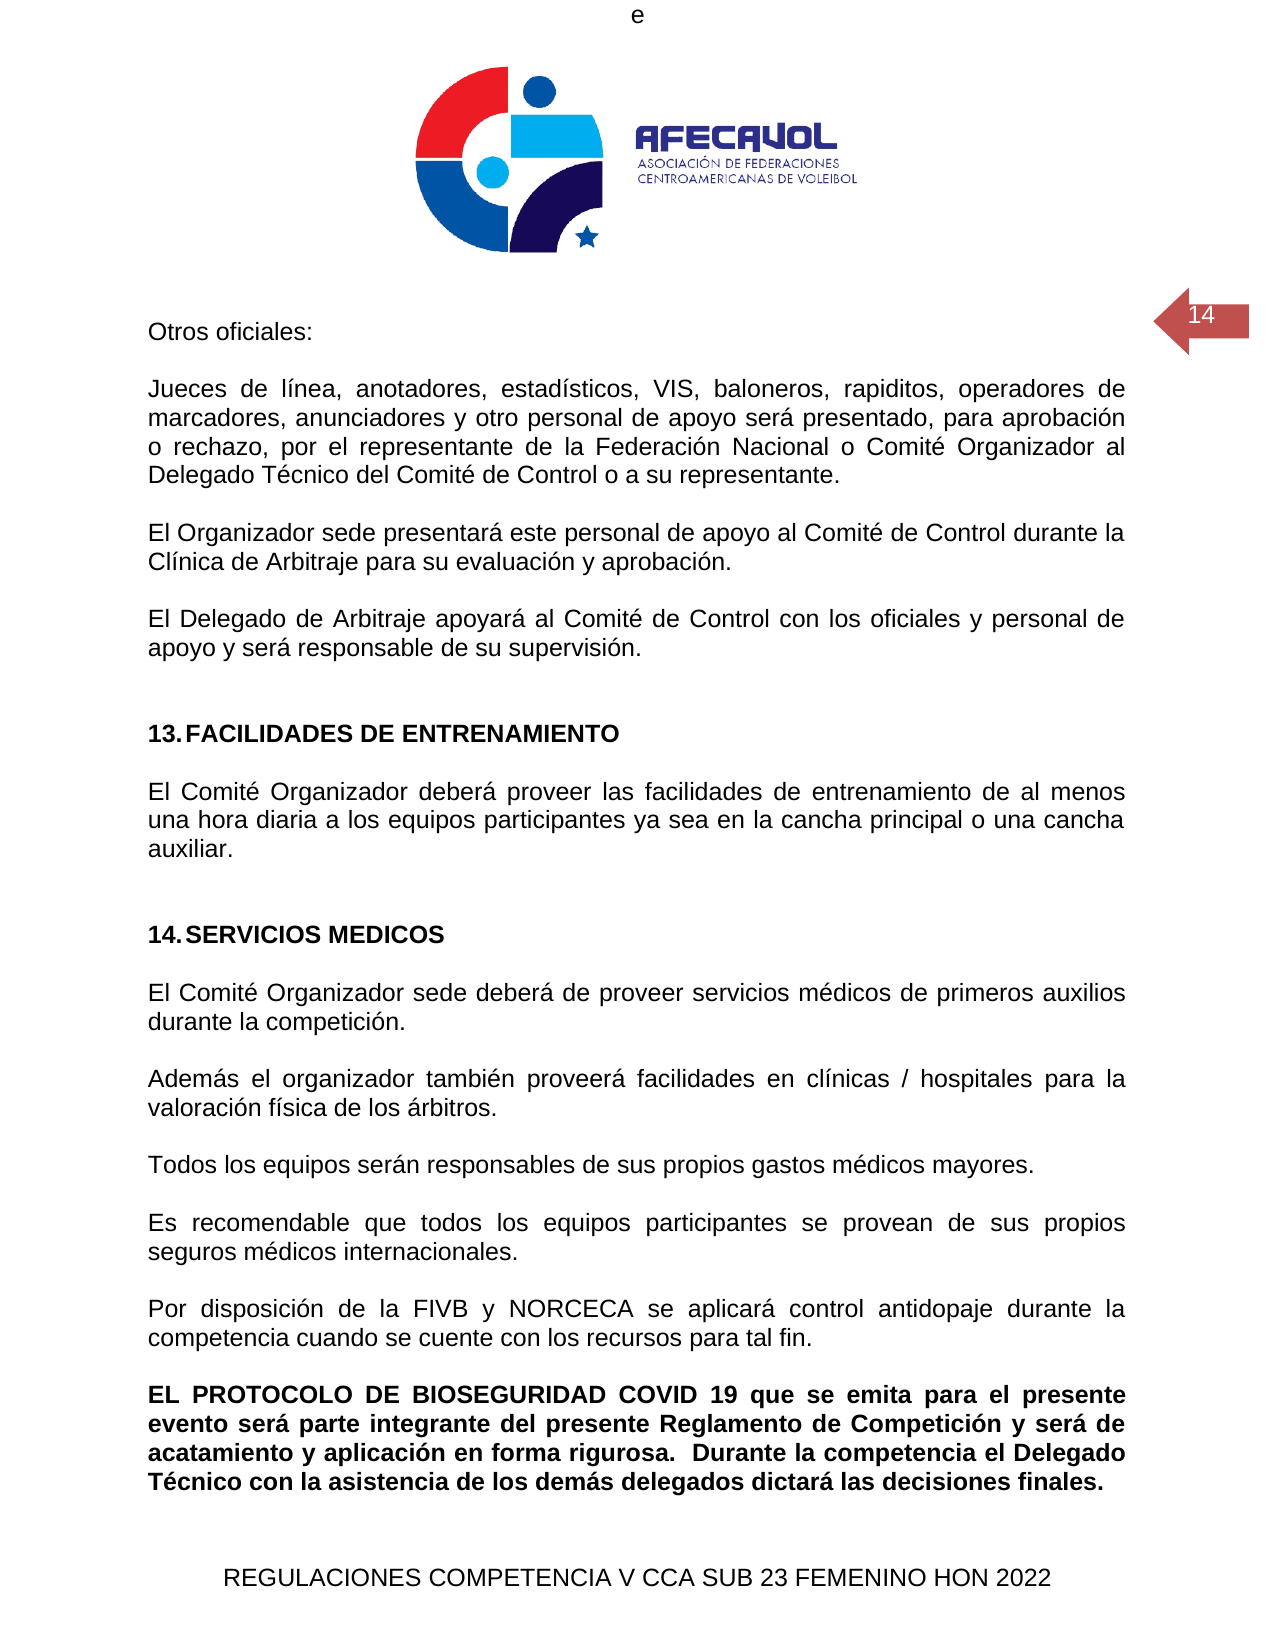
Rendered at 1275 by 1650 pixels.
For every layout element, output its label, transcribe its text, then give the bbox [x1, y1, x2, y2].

list FACILIDADES DE ENTRENAMIENTO [148, 719, 1127, 748]
text Por disposición de la FIVB y NORCECA se aplicará control antidopaje durante la competencia cuando se cuente con los recursos para tal fin. [148, 1294, 1127, 1352]
text Todos los equipos serán responsables de sus propios gastos médicos mayores. [148, 1150, 1127, 1179]
list SERVICIOS MEDICOS [148, 920, 1127, 949]
text EL PROTOCOLO DE BIOSEGURIDAD COVID 19 que se emita para el presente evento será parte integrante del presente Reglamento de Competición y será de acatamiento y aplicación en forma rigurosa. Durante la competencia el Delegado Técnico con la asistencia de los demás delegados dictará las decisiones finales. [148, 1380, 1127, 1495]
text Además el organizador también proveerá facilidades en clínicas / hospitales para la valoración física de los árbitros. [148, 1064, 1127, 1122]
text Otros oficiales: [148, 317, 1127, 345]
text El Delegado de Arbitraje apoyará al Comité de Control con los oficiales y personal de apoyo y será responsable de su supervisión. [148, 604, 1127, 662]
text Es recomendable que todos los equipos participantes se provean de sus propios seguros médicos internacionales. [148, 1208, 1127, 1265]
text El Comité Organizador deberá proveer las facilidades de entrenamiento de al menos una hora diaria a los equipos participantes ya sea en la cancha principal o una cancha auxiliar. [148, 777, 1127, 863]
picture [413, 57, 862, 259]
text Jueces de línea, anotadores, estadísticos, VIS, baloneros, rapiditos, operadores de marcadores, anunciadores y otro personal de apoyo será presentado, para aprobación o rechazo, por el representante de la Federación Nacional o Comité Organizador al Delegado Técnico del Comité de Control o a su representante. [148, 374, 1127, 489]
text El Comité Organizador sede deberá de proveer servicios médicos de primeros auxilios durante la competición. [148, 978, 1127, 1035]
text El Organizador sede presentará este personal de apoyo al Comité de Control durante la Clínica de Arbitraje para su evaluación y aprobación. [148, 518, 1127, 575]
